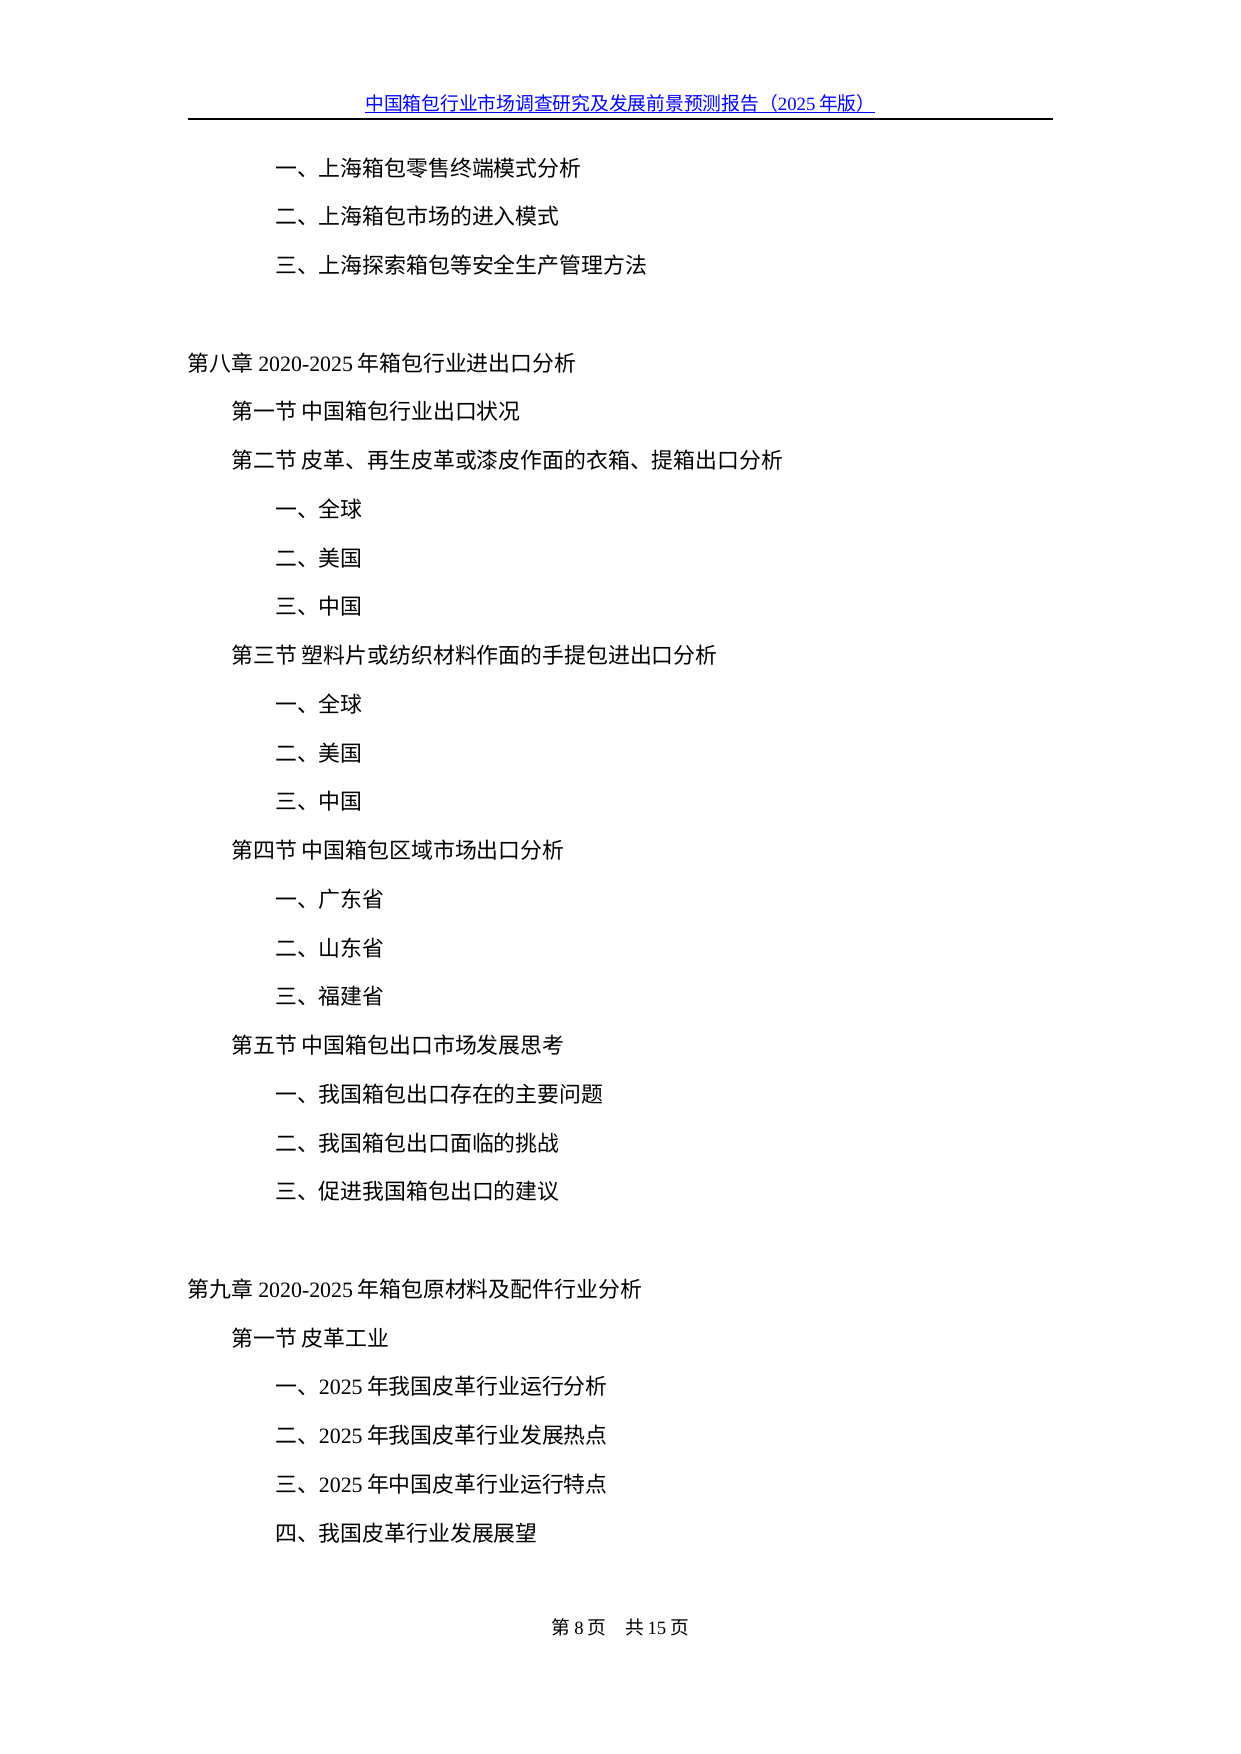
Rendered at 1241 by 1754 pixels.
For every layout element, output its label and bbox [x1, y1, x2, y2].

text [187, 150, 1053, 1548]
